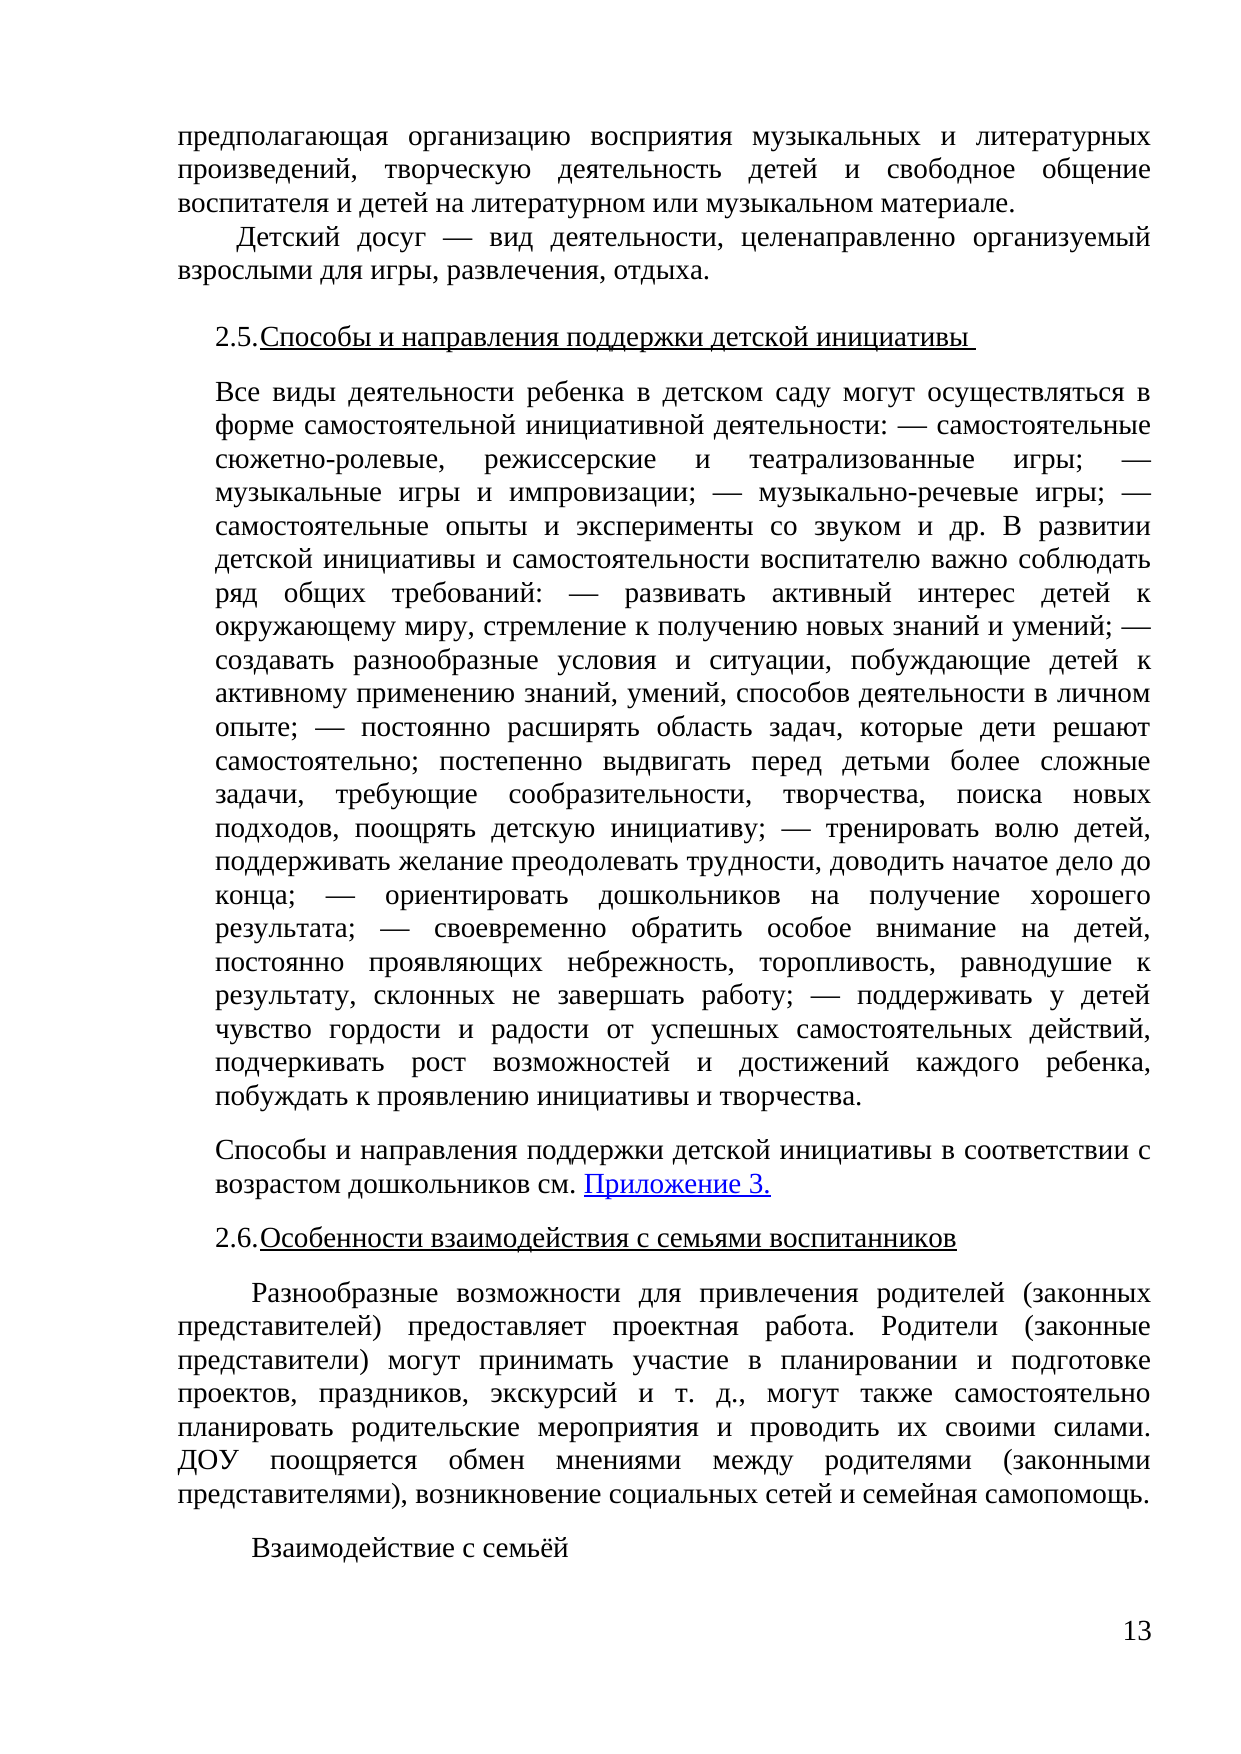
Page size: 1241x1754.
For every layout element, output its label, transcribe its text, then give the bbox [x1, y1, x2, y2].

text Все виды деятельности ребенка в детском саду могут осуществляться в форме самостоятельной инициативной деятельности: — самостоятельные сюжетно-ролевые, режиссерские и театрализованные игры; — музыкальные игры и импровизации; — музыкально-речевые игры; — самостоятельные опыты и эксперименты со звуком и др. В развитии детской инициативы и самостоятельности воспитателю важно соблюдать ряд общих требований: — развивать активный интерес детей к окружающему миру, стремление к получению новых знаний и умений; — создавать разнообразные условия и ситуации, побуждающие детей к активному применению знаний, умений, способов деятельности в личном опыте; — постоянно расширять область задач, которые дети решают самостоятельно; постепенно выдвигать перед детьми более сложные задачи, требующие сообразительности, творчества, поиска новых подходов, поощрять детскую инициативу; — тренировать волю детей, поддерживать желание преодолевать трудности, доводить начатое дело до конца; — ориентировать дошкольников на получение хорошего результата; — своевременно обратить особое внимание на детей, постоянно проявляющих небрежность, торопливость, равнодушие к результату, склонных не завершать работу; — поддерживать у детей чувство гордости и радости от успешных самостоятельных действий, подчеркивать рост возможностей и достижений каждого ребенка, побуждать к проявлению инициативы и творчества. [215, 374, 1152, 1112]
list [177, 118, 1152, 219]
list Особенности взаимодействия с семьями воспитанников [215, 1220, 1152, 1254]
list Способы и направления поддержки детской инициативы [215, 319, 1152, 353]
text Взаимодействие с семьёй [177, 1530, 1152, 1564]
text Способы и направления поддержки детской инициативы в соответствии с возрастом дошкольников см. Приложение 3. [215, 1132, 1152, 1199]
list Детский досуг — вид деятельности, целенаправленно организуемый взрослыми для игры, развлечения, отдыха. [177, 219, 1152, 286]
text Разнообразные возможности для привлечения родителей (законных представителей) предоставляет проектная работа. Родители (законные представители) могут принимать участие в планировании и подготовке проектов, праздников, экскурсий и т. д., могут также самостоятельно планировать родительские мероприятия и проводить их своими силами. ДОУ поощряется обмен мнениями между родителями (законными представителями), возникновение социальных сетей и семейная самопомощь. [177, 1275, 1152, 1509]
